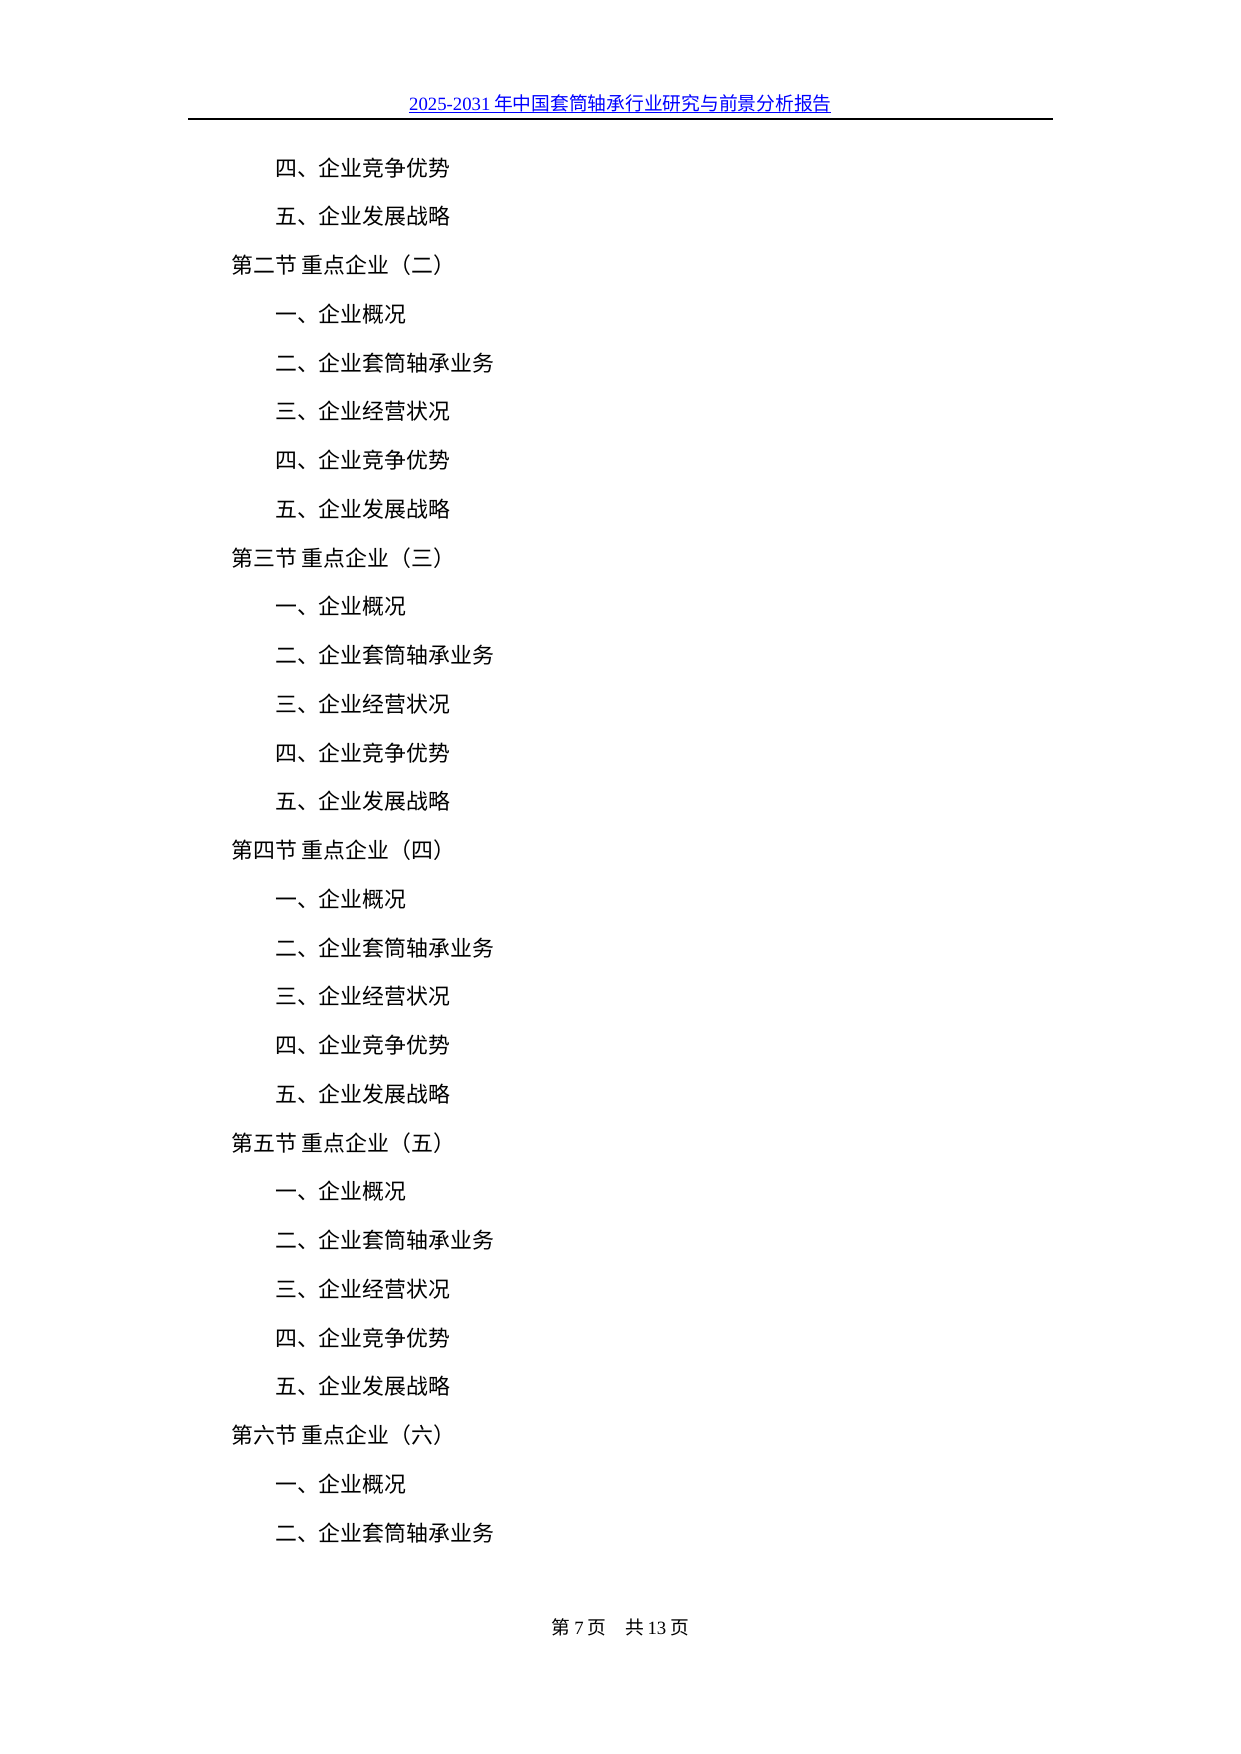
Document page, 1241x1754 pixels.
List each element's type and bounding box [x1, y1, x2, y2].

text [187, 150, 1053, 1548]
